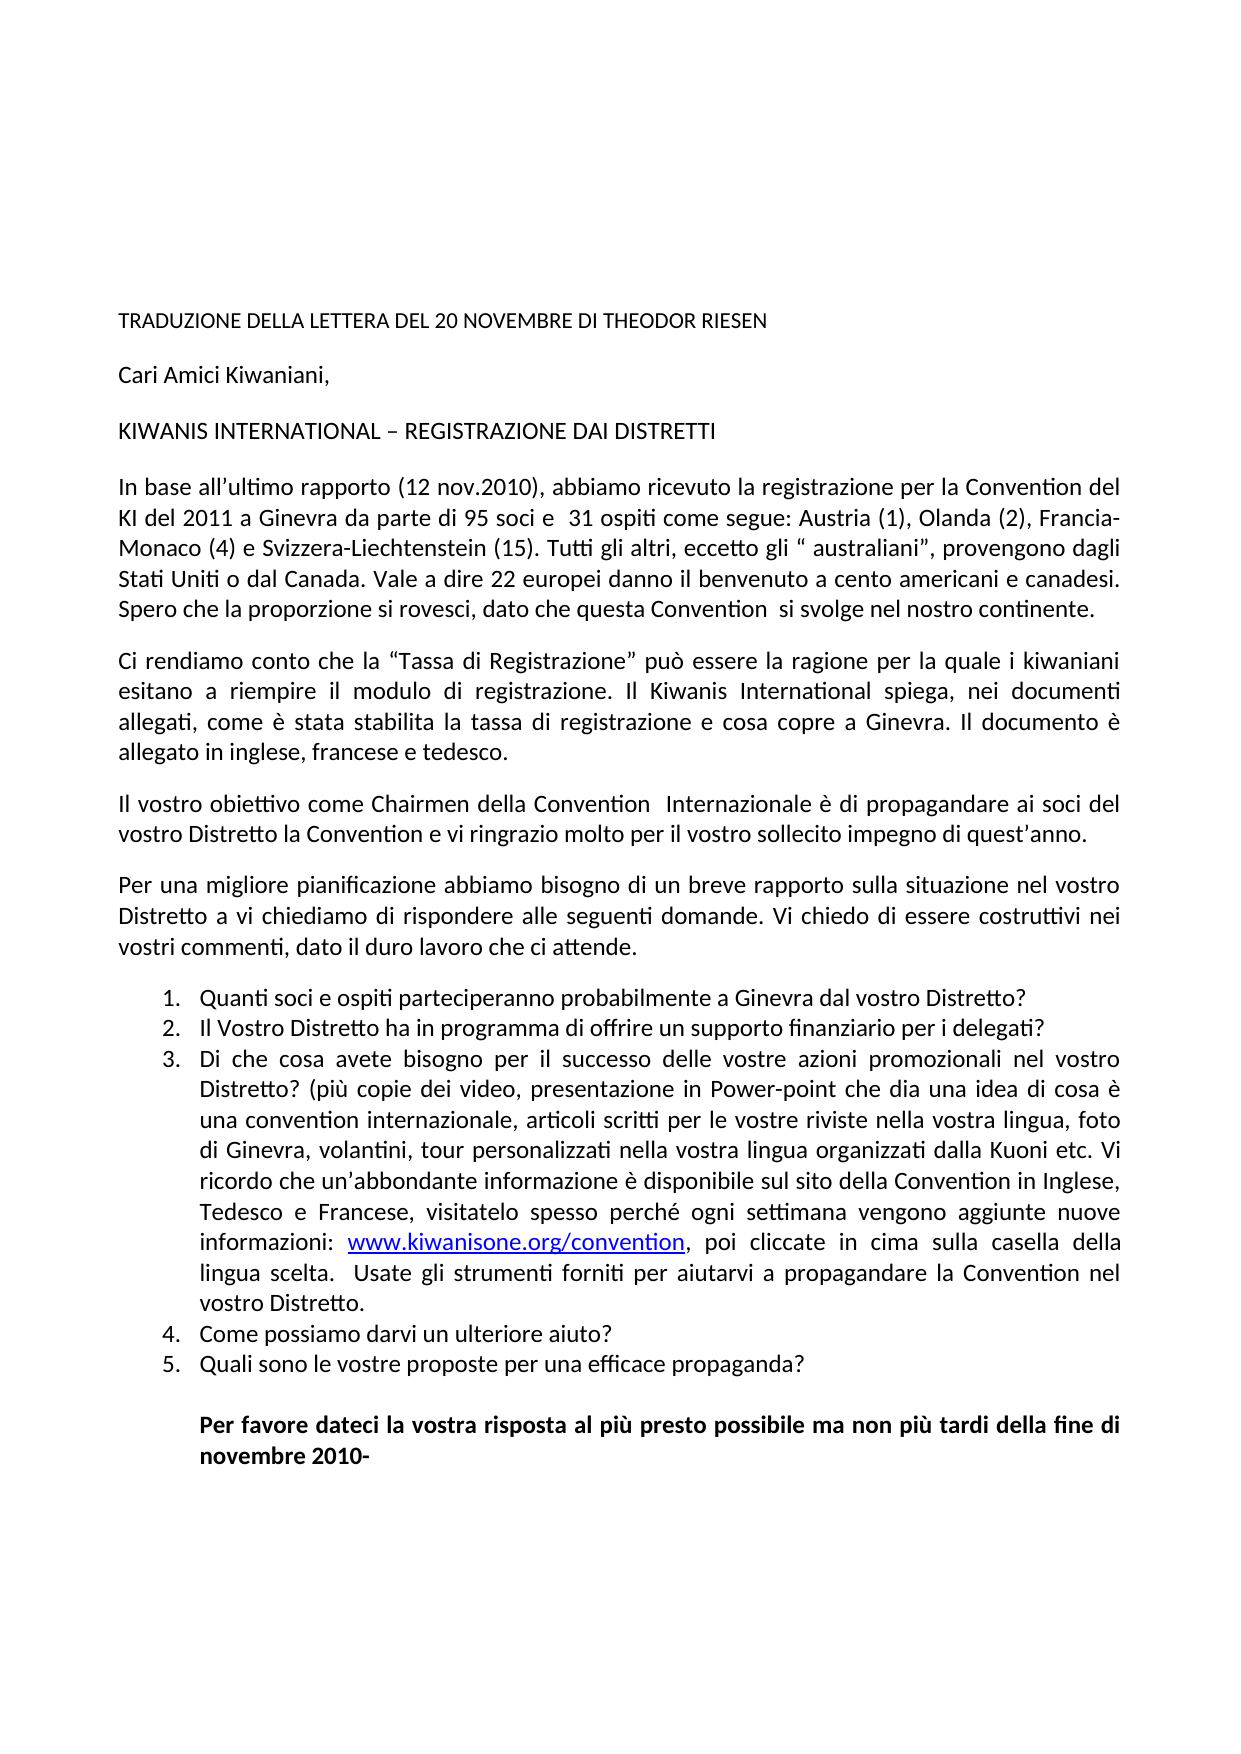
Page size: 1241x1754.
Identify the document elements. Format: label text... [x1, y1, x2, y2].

text Ci rendiamo conto che la “Tassa di Registrazione” può essere la ragione per la quale i kiwaniani esitano a riempire il modulo di registrazione. Il Kiwanis International spiega, nei documenti allegati, come è stata stabilita la tassa di registrazione e cosa copre a Ginevra. Il documento è allegato in inglese, francese e tedesco. [118, 645, 1122, 767]
text TRADUZIONE DELLA LETTERA DEL 20 NOVEMBRE DI THEODOR RIESEN [118, 307, 1122, 335]
list Come possiamo darvi un ulteriore aiuto? [162, 1318, 1122, 1348]
text KIWANIS INTERNATIONAL – REGISTRAZIONE DAI DISTRETTI [118, 416, 1122, 446]
text In base all’ultimo rapporto (12 nov.2010), abbiamo ricevuto la registrazione per la Convention del KI del 2011 a Ginevra da parte di 95 soci e 31 ospiti come segue: Austria (1), Olanda (2), Francia-Monaco (4) e Svizzera-Liechtenstein (15). Tutti gli altri, eccetto gli “ australiani”, provengono dagli Stati Uniti o dal Canada. Vale a dire 22 europei danno il benvenuto a cento americani e canadesi. Spero che la proporzione si rovesci, dato che questa Convention si svolge nel nostro continente. [118, 471, 1122, 624]
text Per una migliore pianificazione abbiamo bisogno di un breve rapporto sulla situazione nel vostro Distretto a vi chiediamo di rispondere alle seguenti domande. Vi chiedo di essere costruttivi nei vostri commenti, dato il duro lavoro che ci attende. [118, 869, 1122, 961]
list Di che cosa avete bisogno per il successo delle vostre azioni promozionali nel vostro Distretto? (più copie dei video, presentazione in Power-point che dia una idea di cosa è una convention internazionale, articoli scritti per le vostre riviste nella vostra lingua, foto di Ginevra, volantini, tour personalizzati nella vostra lingua organizzati dalla Kuoni etc. Vi ricordo che un’abbondante informazione è disponibile sul sito della Convention in Inglese, Tedesco e Francese, visitatelo spesso perché ogni settimana vengono aggiunte nuove informazioni: www.kiwanisone.org/convention, poi cliccate in cima sulla casella della lingua scelta. Usate gli strumenti forniti per aiutarvi a propagandare la Convention nel vostro Distretto. [162, 1043, 1122, 1318]
list Il Vostro Distretto ha in programma di offrire un supporto finanziario per i delegati? [162, 1012, 1122, 1043]
text Cari Amici Kiwaniani, [118, 360, 1122, 390]
list Quanti soci e ospiti parteciperanno probabilmente a Ginevra dal vostro Distretto? [162, 982, 1122, 1012]
list Quali sono le vostre proposte per una efficace propaganda? [162, 1348, 1122, 1379]
text Il vostro obiettivo come Chairmen della Convention Internazionale è di propagandare ai soci del vostro Distretto la Convention e vi ringrazio molto per il vostro sollecito impegno di quest’anno. [118, 788, 1122, 849]
list Per favore dateci la vostra risposta al più presto possibile ma non più tardi della fine di novembre 2010- [199, 1409, 1122, 1470]
